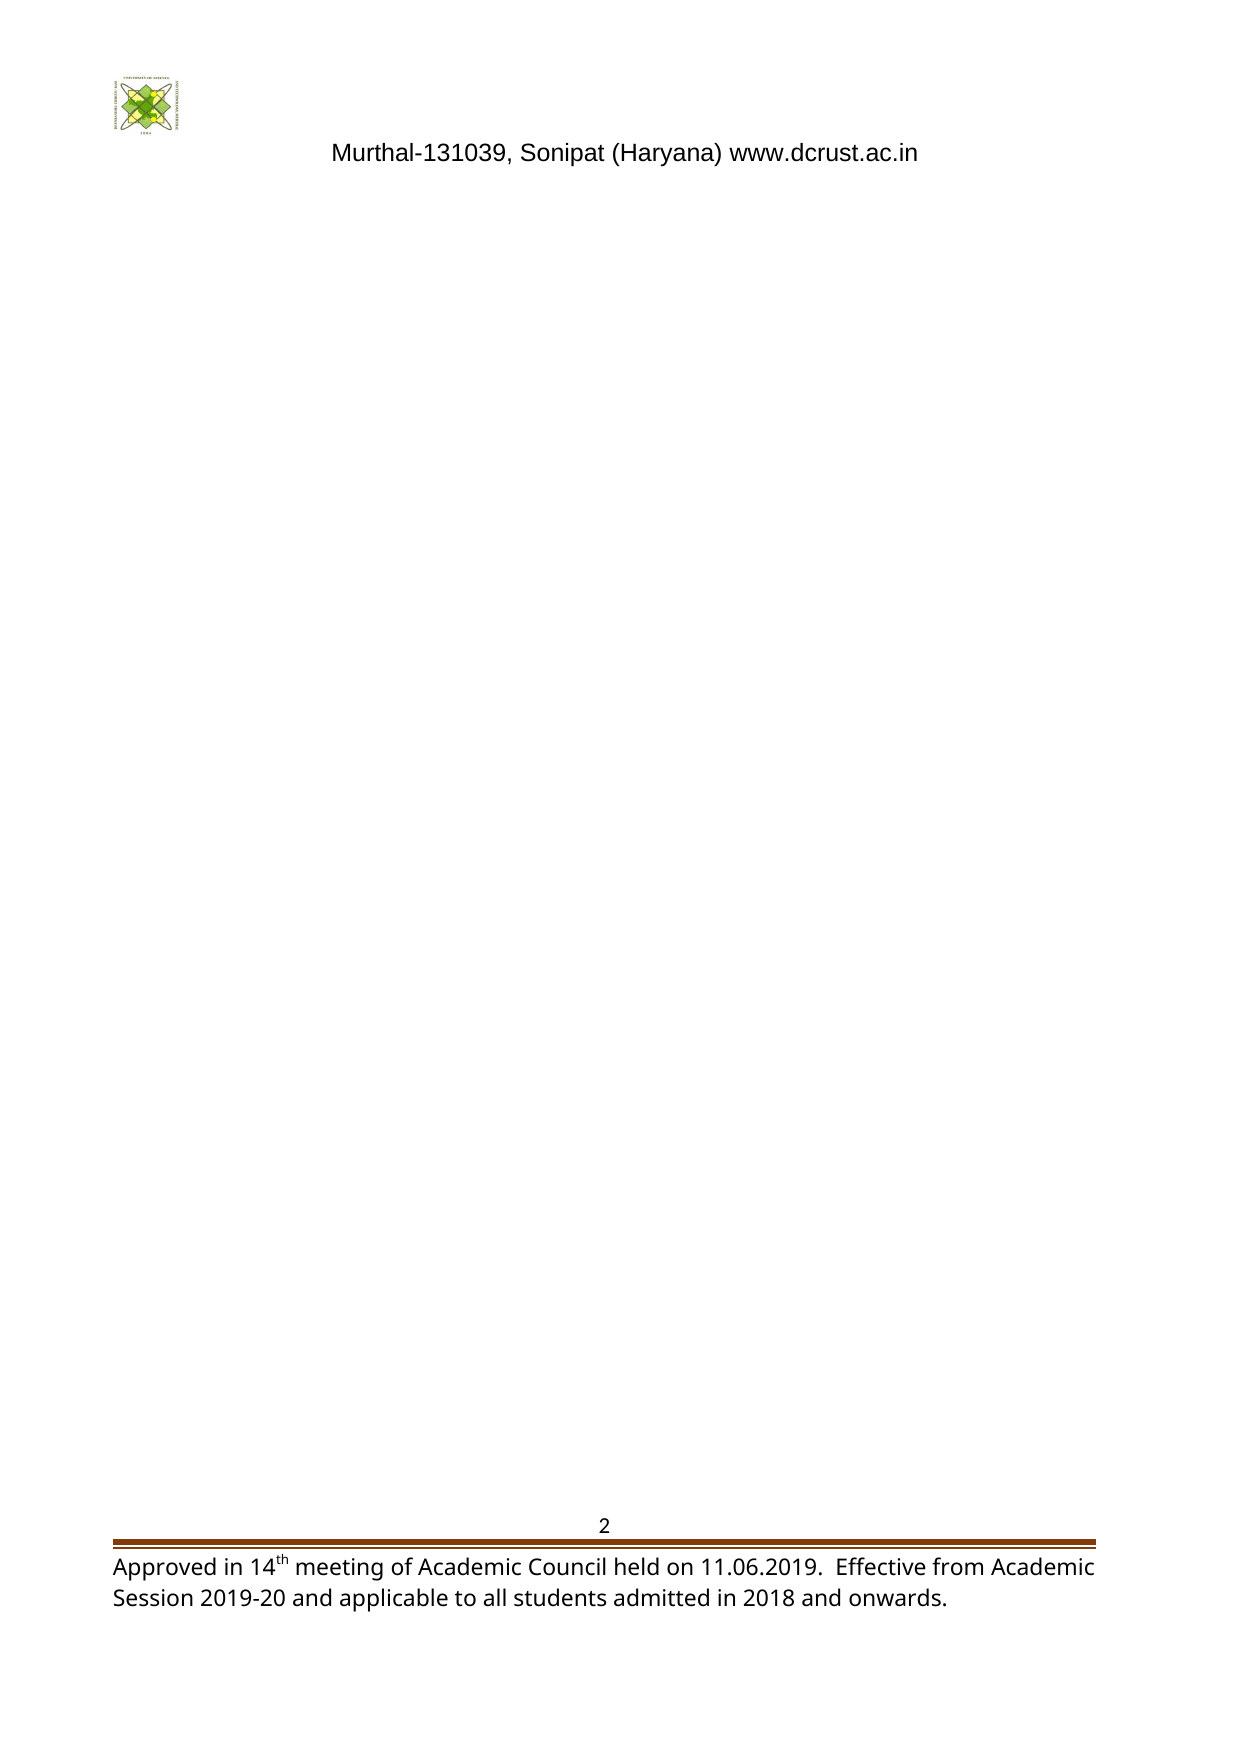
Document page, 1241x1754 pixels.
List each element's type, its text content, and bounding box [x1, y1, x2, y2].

text Murthal-131039, Sonipat (Haryana) www.dcrust.ac.in [159, 138, 1091, 167]
picture [112, 75, 180, 136]
